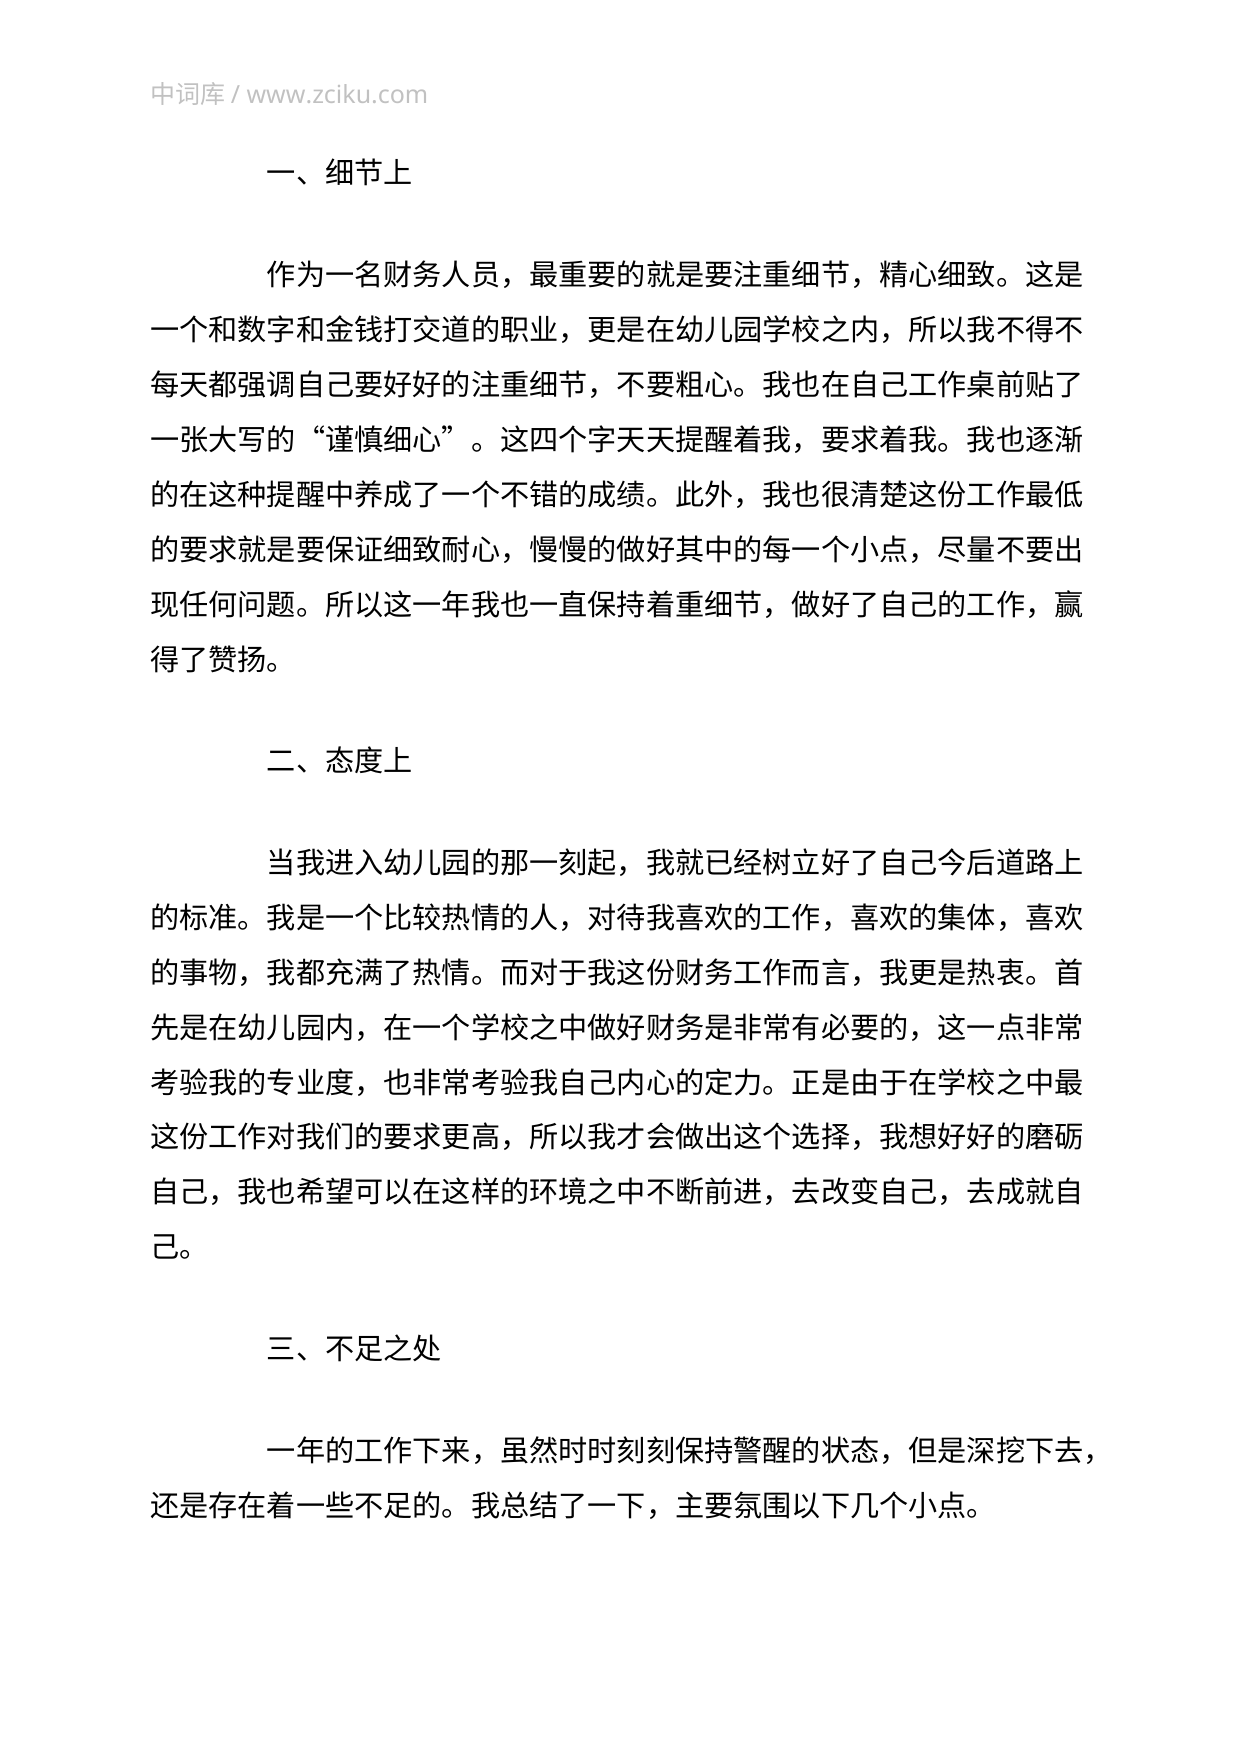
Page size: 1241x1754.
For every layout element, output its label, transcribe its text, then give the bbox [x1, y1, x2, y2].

text 三、不足之处 [150, 1326, 1090, 1368]
text 二、态度上 [150, 738, 1090, 780]
text 作为一名财务人员，最重要的就是要注重细节，精心细致。这是一个和数字和金钱打交道的职业，更是在幼儿园学校之内，所以我不得不每天都强调自己要好好的注重细节，不要粗心。我也在自己工作桌前贴了一张大写的“谨慎细心”。这四个字天天提醒着我，要求着我。我也逐渐的在这种提醒中养成了一个不错的成绩。此外，我也很清楚这份工作最低的要求就是要保证细致耐心，慢慢的做好其中的每一个小点，尽量不要出现任何问题。所以这一年我也一直保持着重细节，做好了自己的工作，赢得了赞扬。 [150, 252, 1090, 678]
text 一、细节上 [150, 150, 1090, 192]
text 当我进入幼儿园的那一刻起，我就已经树立好了自己今后道路上的标准。我是一个比较热情的人，对待我喜欢的工作，喜欢的集体，喜欢的事物，我都充满了热情。而对于我这份财务工作而言，我更是热衷。首先是在幼儿园内，在一个学校之中做好财务是非常有必要的，这一点非常考验我的专业度，也非常考验我自己内心的定力。正是由于在学校之中最这份工作对我们的要求更高，所以我才会做出这个选择，我想好好的磨砺自己，我也希望可以在这样的环境之中不断前进，去改变自己，去成就自己。 [150, 839, 1090, 1266]
text 一年的工作下来，虽然时时刻刻保持警醒的状态，但是深挖下去，还是存在着一些不足的。我总结了一下，主要氛围以下几个小点。 [150, 1427, 1090, 1524]
